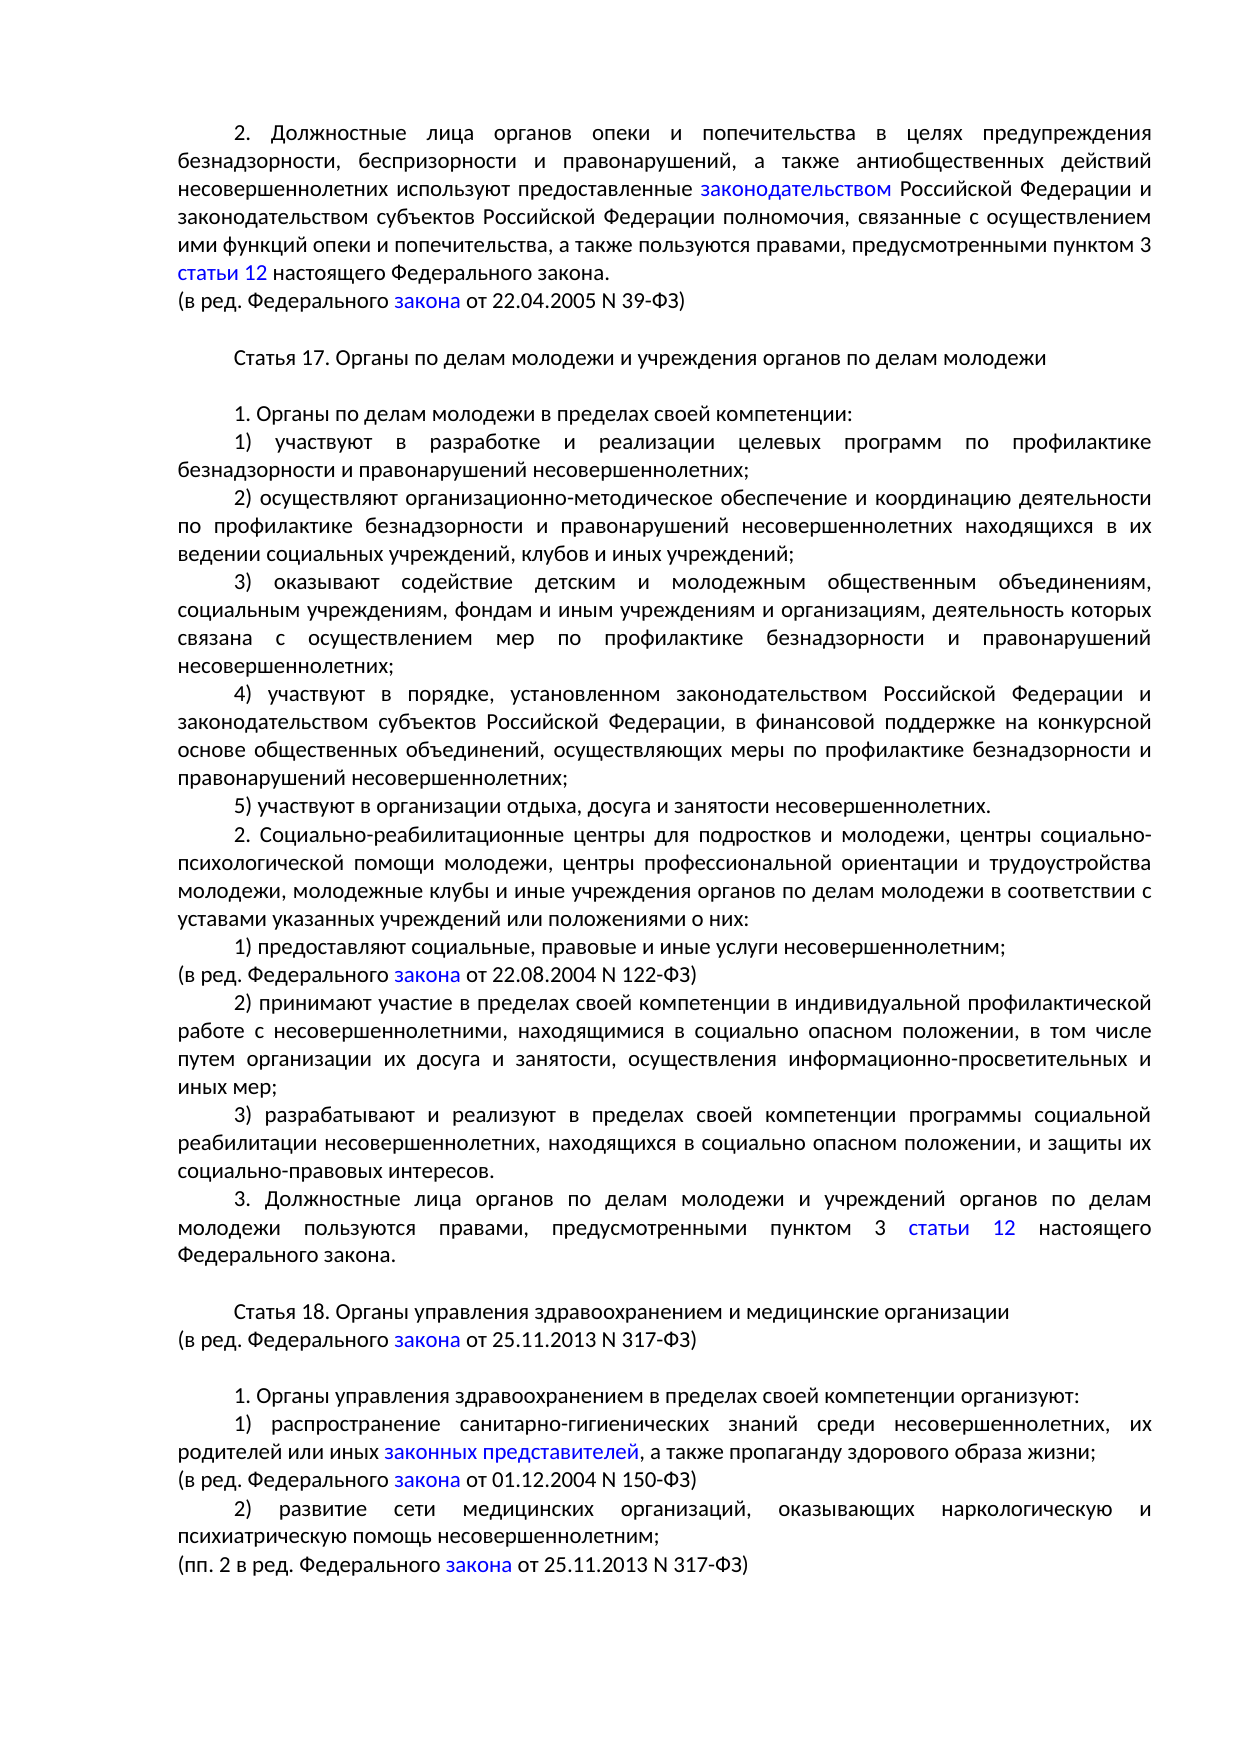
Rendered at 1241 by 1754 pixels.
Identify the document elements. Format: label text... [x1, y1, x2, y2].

text 1) участвуют в разработке и реализации целевых программ по профилактике безнадзорности и правонарушений несовершеннолетних; [177, 427, 1152, 483]
text 1) предоставляют социальные, правовые и иные услуги несовершеннолетним; [177, 932, 1152, 960]
text 3) оказывают содействие детским и молодежным общественным объединениям, социальным учреждениям, фондам и иным учреждениям и организациям, деятельность которых связана с осуществлением мер по профилактике безнадзорности и правонарушений несовершеннолетних; [177, 567, 1152, 679]
text 1. Органы по делам молодежи в пределах своей компетенции: [177, 399, 1152, 427]
text 4) участвуют в порядке, установленном законодательством Российской Федерации и законодательством субъектов Российской Федерации, в финансовой поддержке на конкурсной основе общественных объединений, осуществляющих меры по профилактике безнадзорности и правонарушений несовершеннолетних; [177, 679, 1152, 792]
text 2. Социально-реабилитационные центры для подростков и молодежи, центры социально-психологической помощи молодежи, центры профессиональной ориентации и трудоустройства молодежи, молодежные клубы и иные учреждения органов по делам молодежи в соответствии с уставами указанных учреждений или положениями о них: [177, 820, 1152, 932]
text 1) распространение санитарно-гигиенических знаний среди несовершеннолетних, их родителей или иных законных представителей, а также пропаганду здорового образа жизни; [177, 1409, 1152, 1465]
text 3) разрабатывают и реализуют в пределах своей компетенции программы социальной реабилитации несовершеннолетних, находящихся в социально опасном положении, и защиты их социально-правовых интересов. [177, 1100, 1152, 1184]
text 1. Органы управления здравоохранением в пределах своей компетенции организуют: [177, 1381, 1152, 1409]
text 2) осуществляют организационно-методическое обеспечение и координацию деятельности по профилактике безнадзорности и правонарушений несовершеннолетних находящихся в их ведении социальных учреждений, клубов и иных учреждений; [177, 483, 1152, 567]
text 5) участвуют в организации отдыха, досуга и занятости несовершеннолетних. [177, 792, 1152, 820]
text 2. Должностные лица органов опеки и попечительства в целях предупреждения безнадзорности, беспризорности и правонарушений, а также антиобщественных действий несовершеннолетних используют предоставленные законодательством Российской Федерации и законодательством субъектов Российской Федерации полномочия, связанные с осуществлением ими функций опеки и попечительства, а также пользуются правами, предусмотренными пунктом 3 статьи 12 настоящего Федерального закона. [177, 118, 1152, 286]
text (в ред. Федерального закона от 01.12.2004 N 150-ФЗ) [177, 1466, 1152, 1493]
text (в ред. Федерального закона от 25.11.2013 N 317-ФЗ) [177, 1325, 1152, 1353]
text Статья 18. Органы управления здравоохранением и медицинские организации [177, 1297, 1152, 1325]
text 3. Должностные лица органов по делам молодежи и учреждений органов по делам молодежи пользуются правами, предусмотренными пунктом 3 статьи 12 настоящего Федерального закона. [177, 1184, 1152, 1269]
text (в ред. Федерального закона от 22.04.2005 N 39-ФЗ) [177, 286, 1152, 314]
text (в ред. Федерального закона от 22.08.2004 N 122-ФЗ) [177, 960, 1152, 988]
text Статья 17. Органы по делам молодежи и учреждения органов по делам молодежи [177, 343, 1152, 371]
text (пп. 2 в ред. Федерального закона от 25.11.2013 N 317-ФЗ) [177, 1550, 1152, 1578]
text 2) развитие сети медицинских организаций, оказывающих наркологическую и психиатрическую помощь несовершеннолетним; [177, 1494, 1152, 1550]
text 2) принимают участие в пределах своей компетенции в индивидуальной профилактической работе с несовершеннолетними, находящимися в социально опасном положении, в том числе путем организации их досуга и занятости, осуществления информационно-просветительных и иных мер; [177, 988, 1152, 1100]
